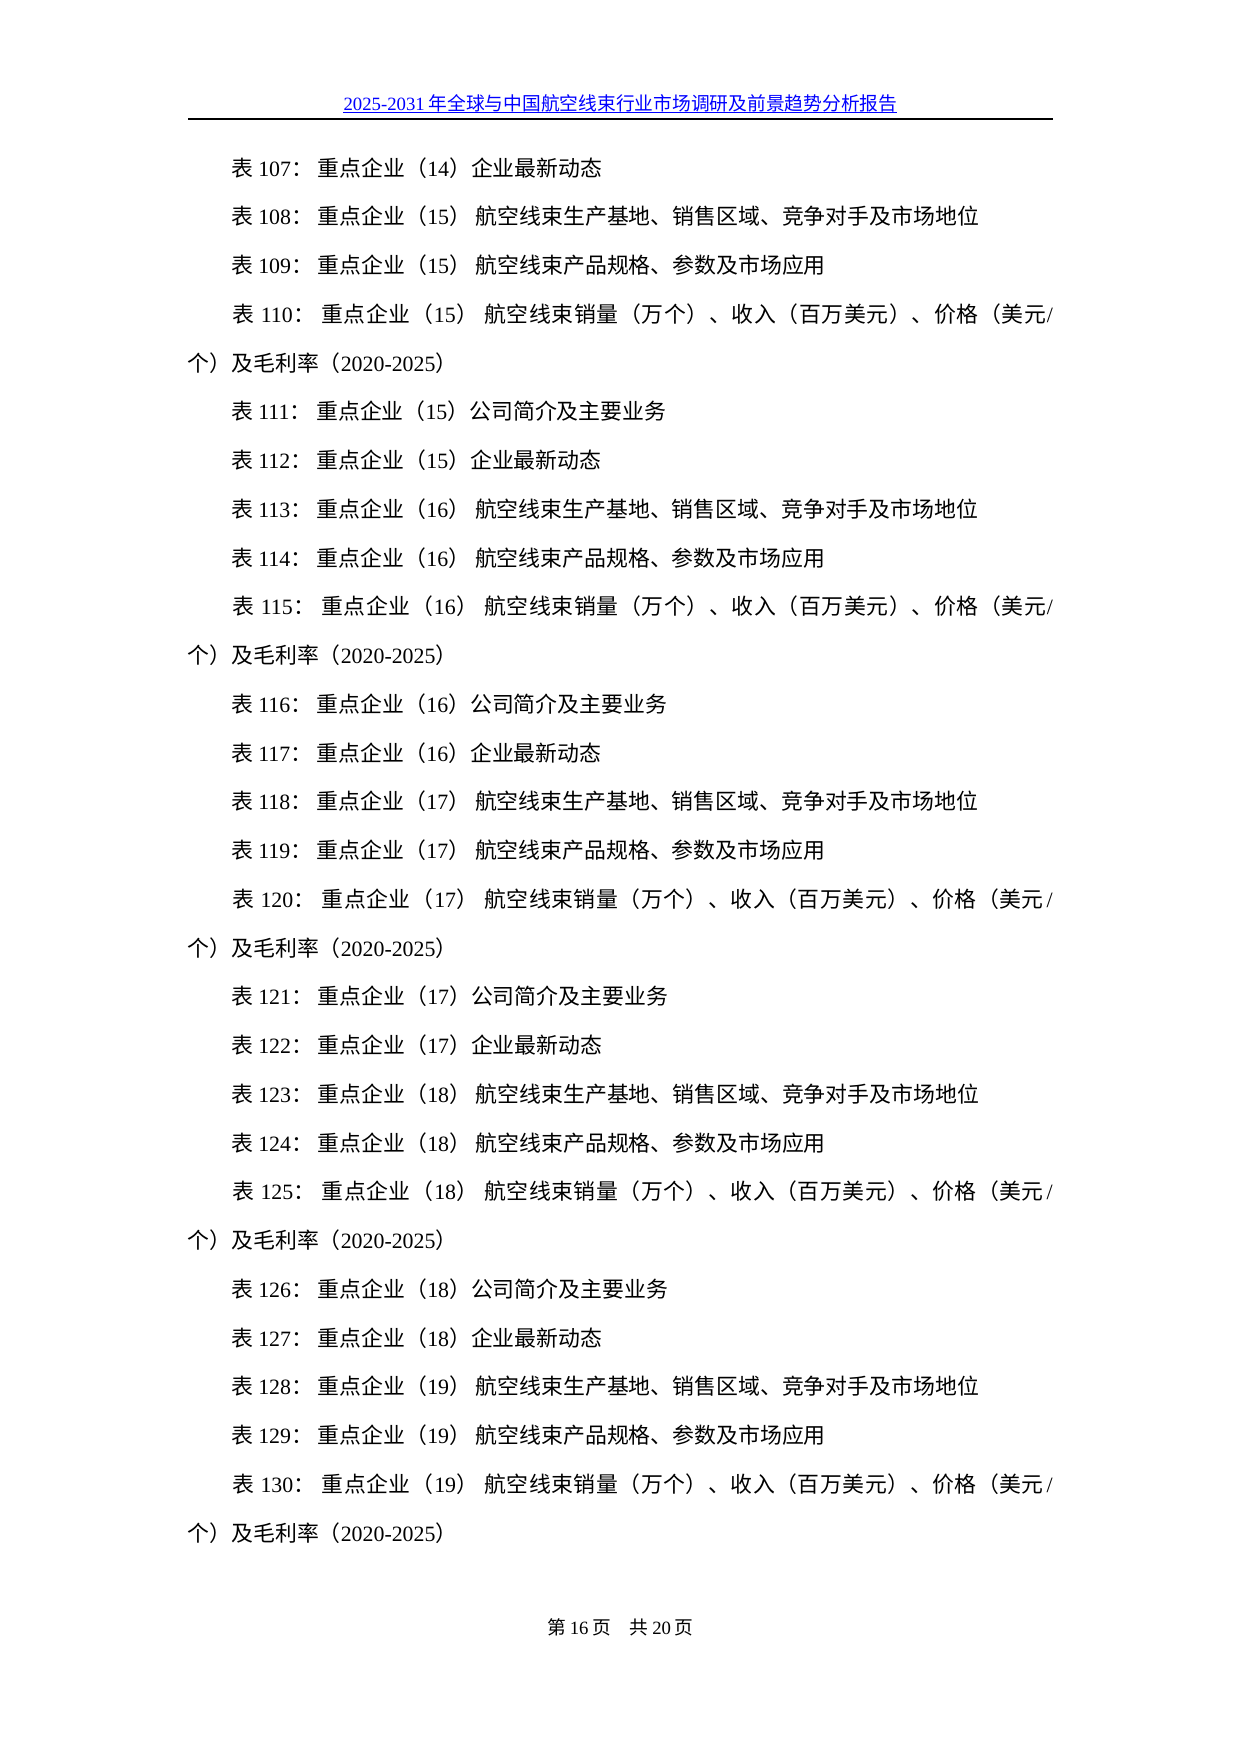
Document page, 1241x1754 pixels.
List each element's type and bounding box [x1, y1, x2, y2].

text [187, 150, 1053, 1548]
